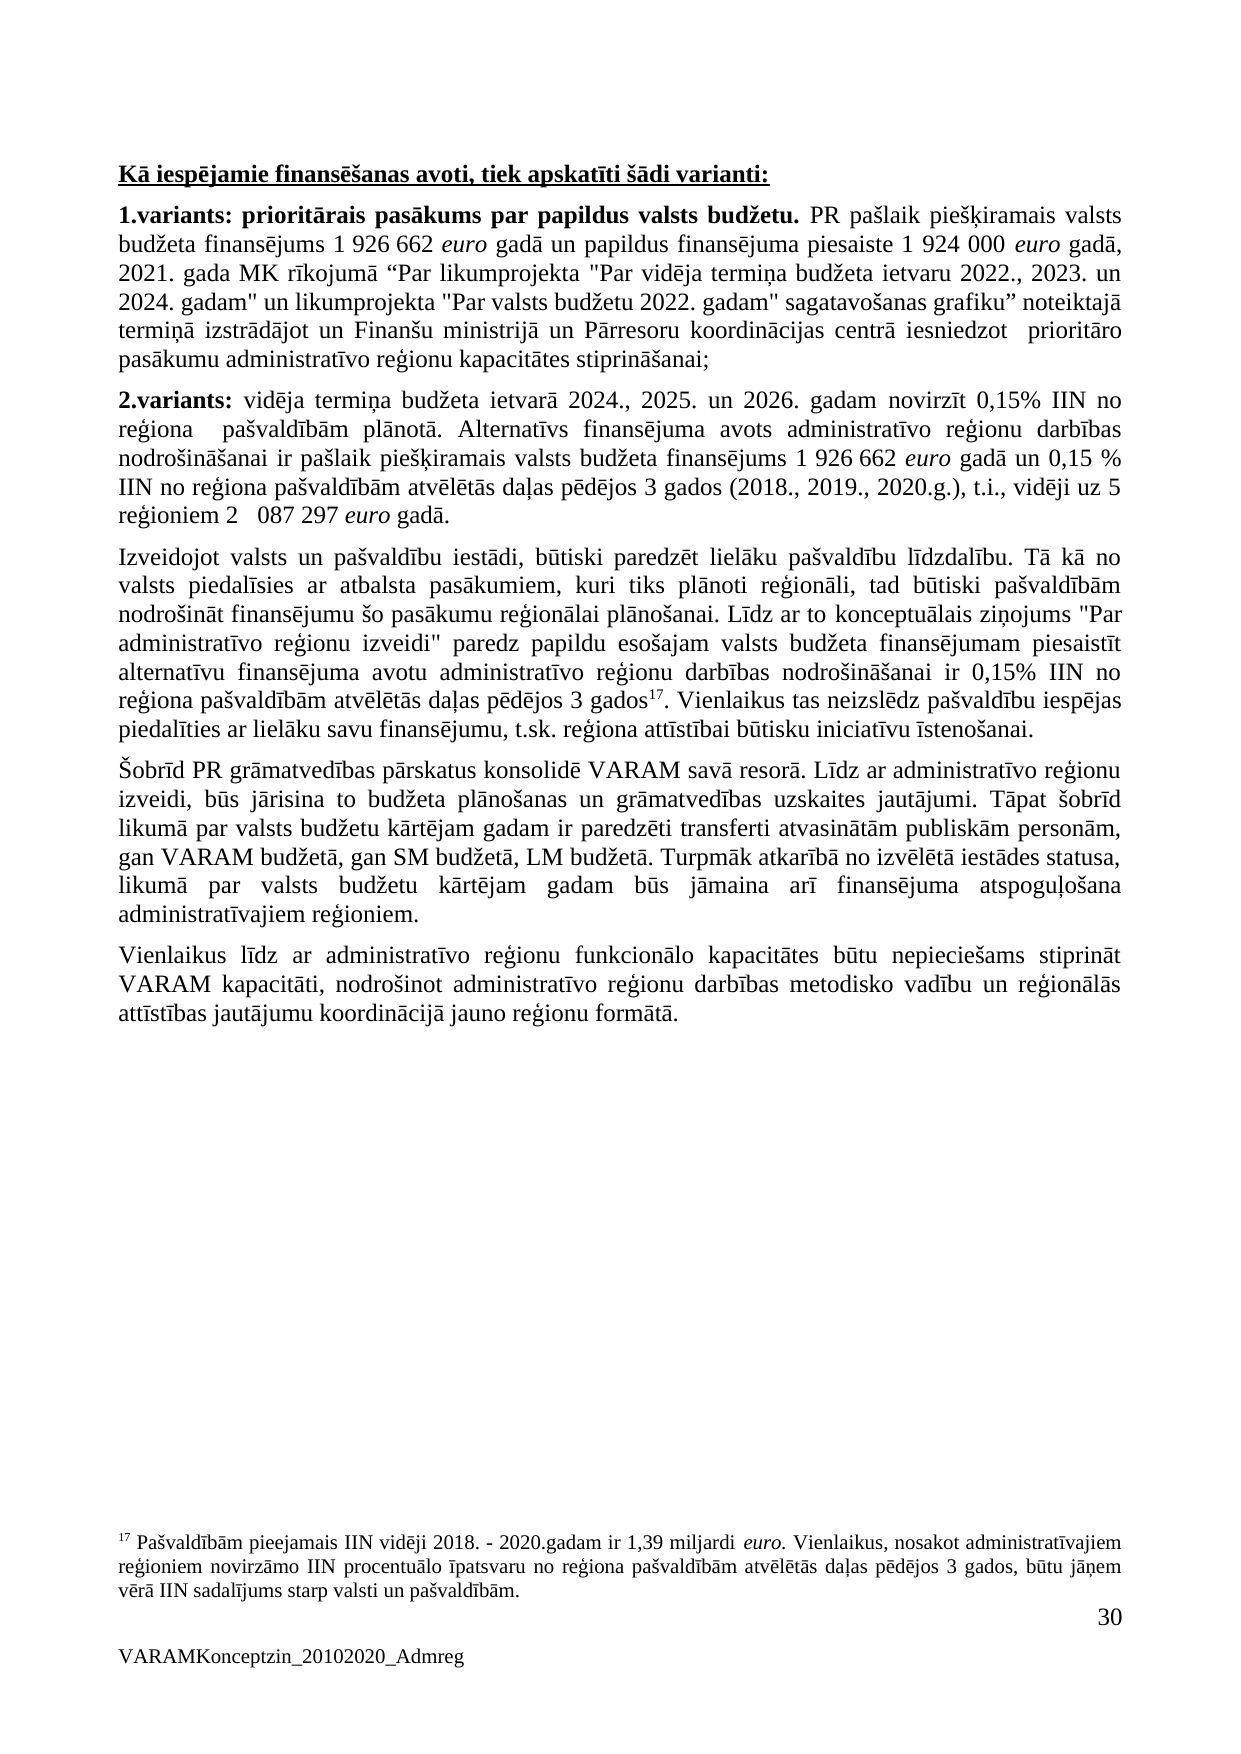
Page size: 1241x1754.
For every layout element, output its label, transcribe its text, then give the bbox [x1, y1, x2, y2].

text 1.variants: prioritārais pasākums par papildus valsts budžetu. PR pašlaik piešķiramais valsts budžeta finansējums 1 926 662 euro gadā un papildus finansējuma piesaiste 1 924 000 euro gadā, 2021. gada MK rīkojumā “Par likumprojekta "Par vidēja termiņa budžeta ietvaru 2022., 2023. un 2024. gadam" un likumprojekta "Par valsts budžetu 2022. gadam" sagatavošanas grafiku” noteiktajā termiņā izstrādājot un Finanšu ministrijā un Pārresoru koordinācijas centrā iesniedzot prioritāro pasākumu administratīvo reģionu kapacitātes stiprināšanai; [118, 201, 1122, 373]
text Kā iespējamie finansēšanas avoti, tiek apskatīti šādi varianti: [118, 159, 1122, 188]
text Izveidojot valsts un pašvaldību iestādi, būtiski paredzēt lielāku pašvaldību līdzdalību. Tā kā no valsts piedalīsies ar atbalsta pasākumiem, kuri tiks plānoti reģionāli, tad būtiski pašvaldībām nodrošināt finansējumu šo pasākumu reģionālai plānošanai. Līdz ar to konceptuālais ziņojums "Par administratīvo reģionu izveidi" paredz papildu esošajam valsts budžeta finansējumam piesaistīt alternatīvu finansējuma avotu administratīvo reģionu darbības nodrošināšanai ir 0,15% IIN no reģiona pašvaldībām atvēlētās daļas pēdējos 3 gados. Vienlaikus tas neizslēdz pašvaldību iespējas piedalīties ar lielāku savu finansējumu, t.sk. reģiona attīstībai būtisku iniciatīvu īstenošanai. [118, 542, 1122, 743]
text 2.variants: vidēja termiņa budžeta ietvarā 2024., 2025. un 2026. gadam novirzīt 0,15% IIN no reģiona pašvaldībām plānotā. Alternatīvs finansējuma avots administratīvo reģionu darbības nodrošināšanai ir pašlaik piešķiramais valsts budžeta finansējums 1 926 662 euro gadā un 0,15 % IIN no reģiona pašvaldībām atvēlētās daļas pēdējos 3 gados (2018., 2019., 2020.g.), t.i., vidēji uz 5 reģioniem 2 087 297 euro gadā. [118, 386, 1122, 529]
text Šobrīd PR grāmatvedības pārskatus konsolidē VARAM savā resorā. Līdz ar administratīvo reģionu izveidi, būs jārisina to budžeta plānošanas un grāmatvedības uzskaites jautājumi. Tāpat šobrīd likumā par valsts budžetu kārtējam gadam ir paredzēti transferti atvasinātām publiskām personām, gan VARAM budžetā, gan SM budžetā, LM budžetā. Turpmāk atkarībā no izvēlētā iestādes statusa, likumā par valsts budžetu kārtējam gadam būs jāmaina arī finansējuma atspoguļošana administratīvajiem reģioniem. [118, 756, 1122, 928]
text Vienlaikus līdz ar administratīvo reģionu funkcionālo kapacitātes būtu nepieciešams stiprināt VARAM kapacitāti, nodrošinot administratīvo reģionu darbības metodisko vadību un reģionālās attīstības jautājumu koordinācijā jauno reģionu formātā. [118, 941, 1122, 1027]
